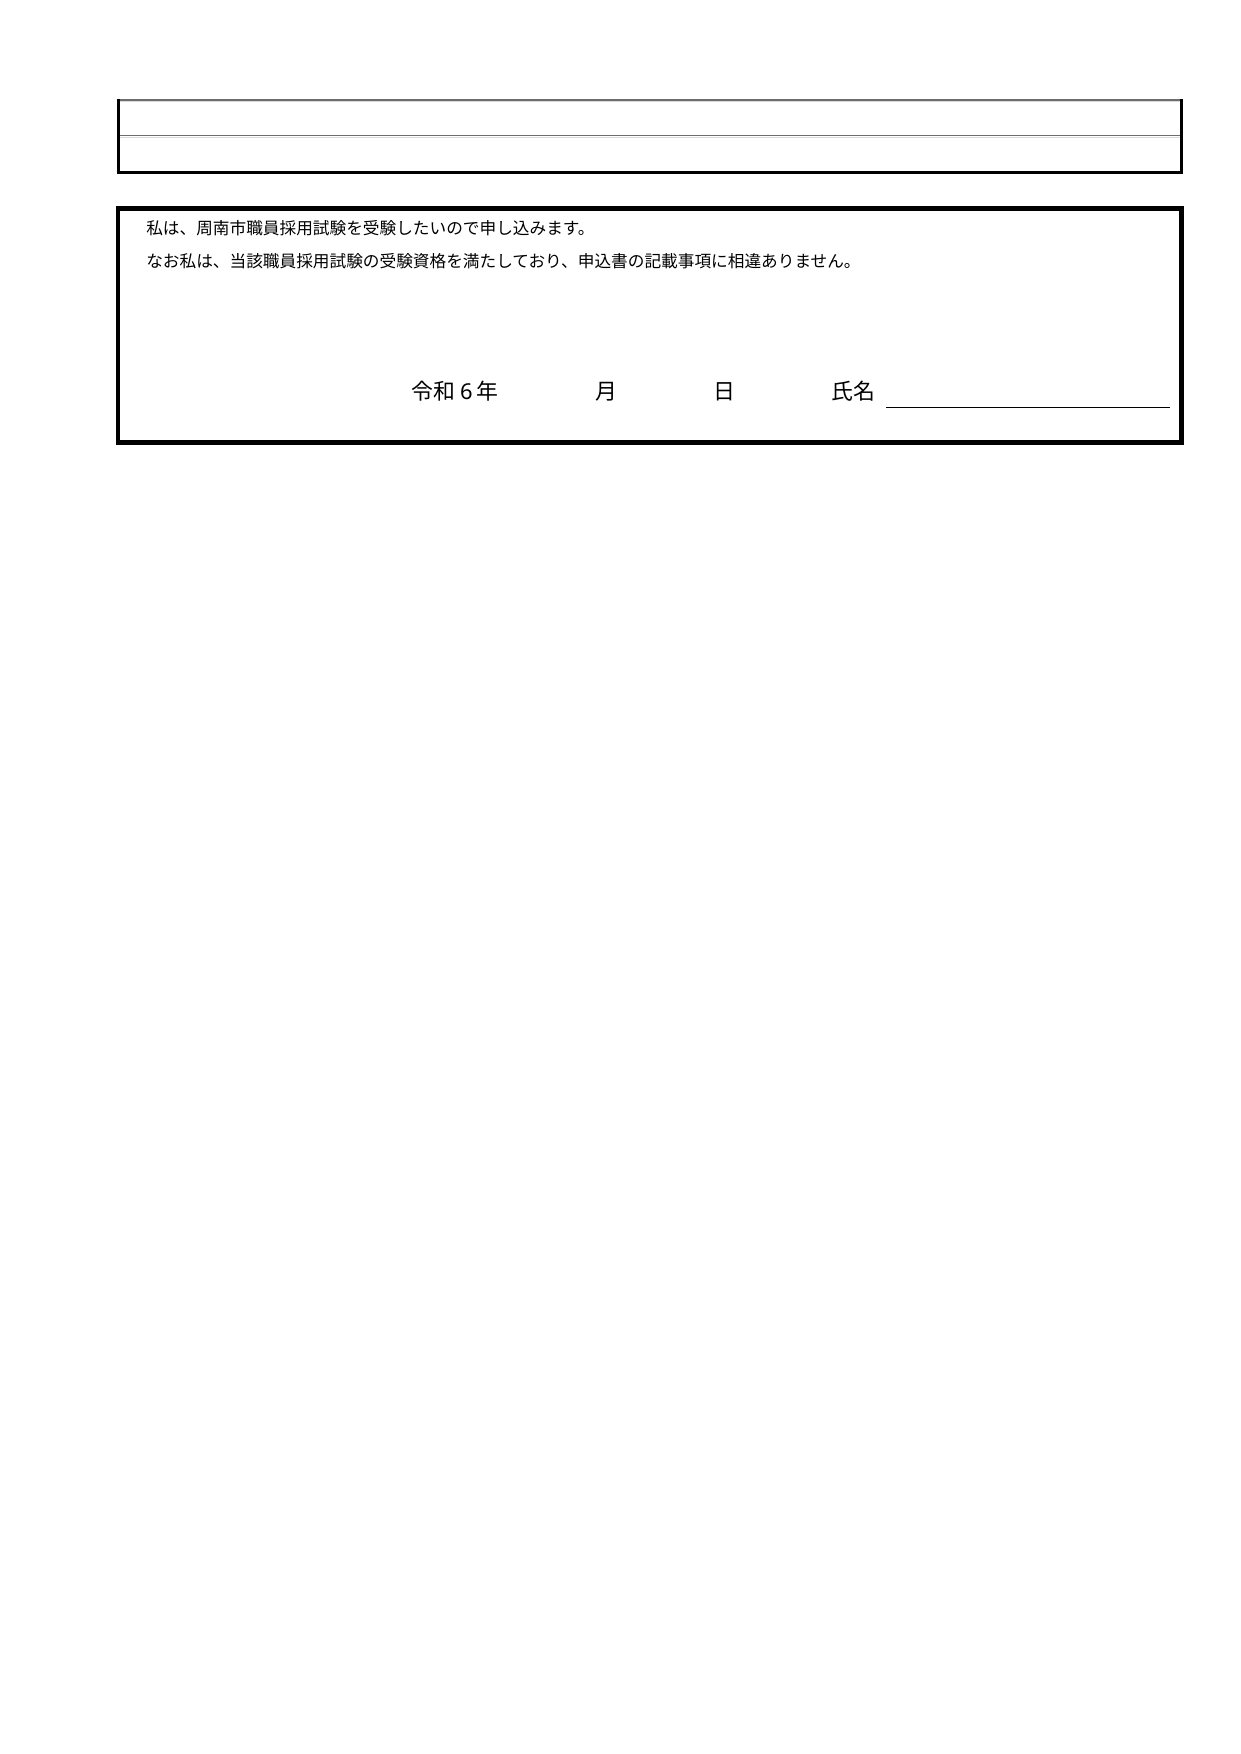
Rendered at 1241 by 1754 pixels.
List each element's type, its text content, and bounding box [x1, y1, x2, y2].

table_cell [120, 138, 1180, 171]
table_header 私は、周南市職員採用試験を受験したいので申し込みます。 なお私は、当該職員採用試験の受験資格を満たしており、申込書の記載事項に相違ありません。 [120, 211, 1179, 440]
table_cell [120, 102, 1180, 135]
